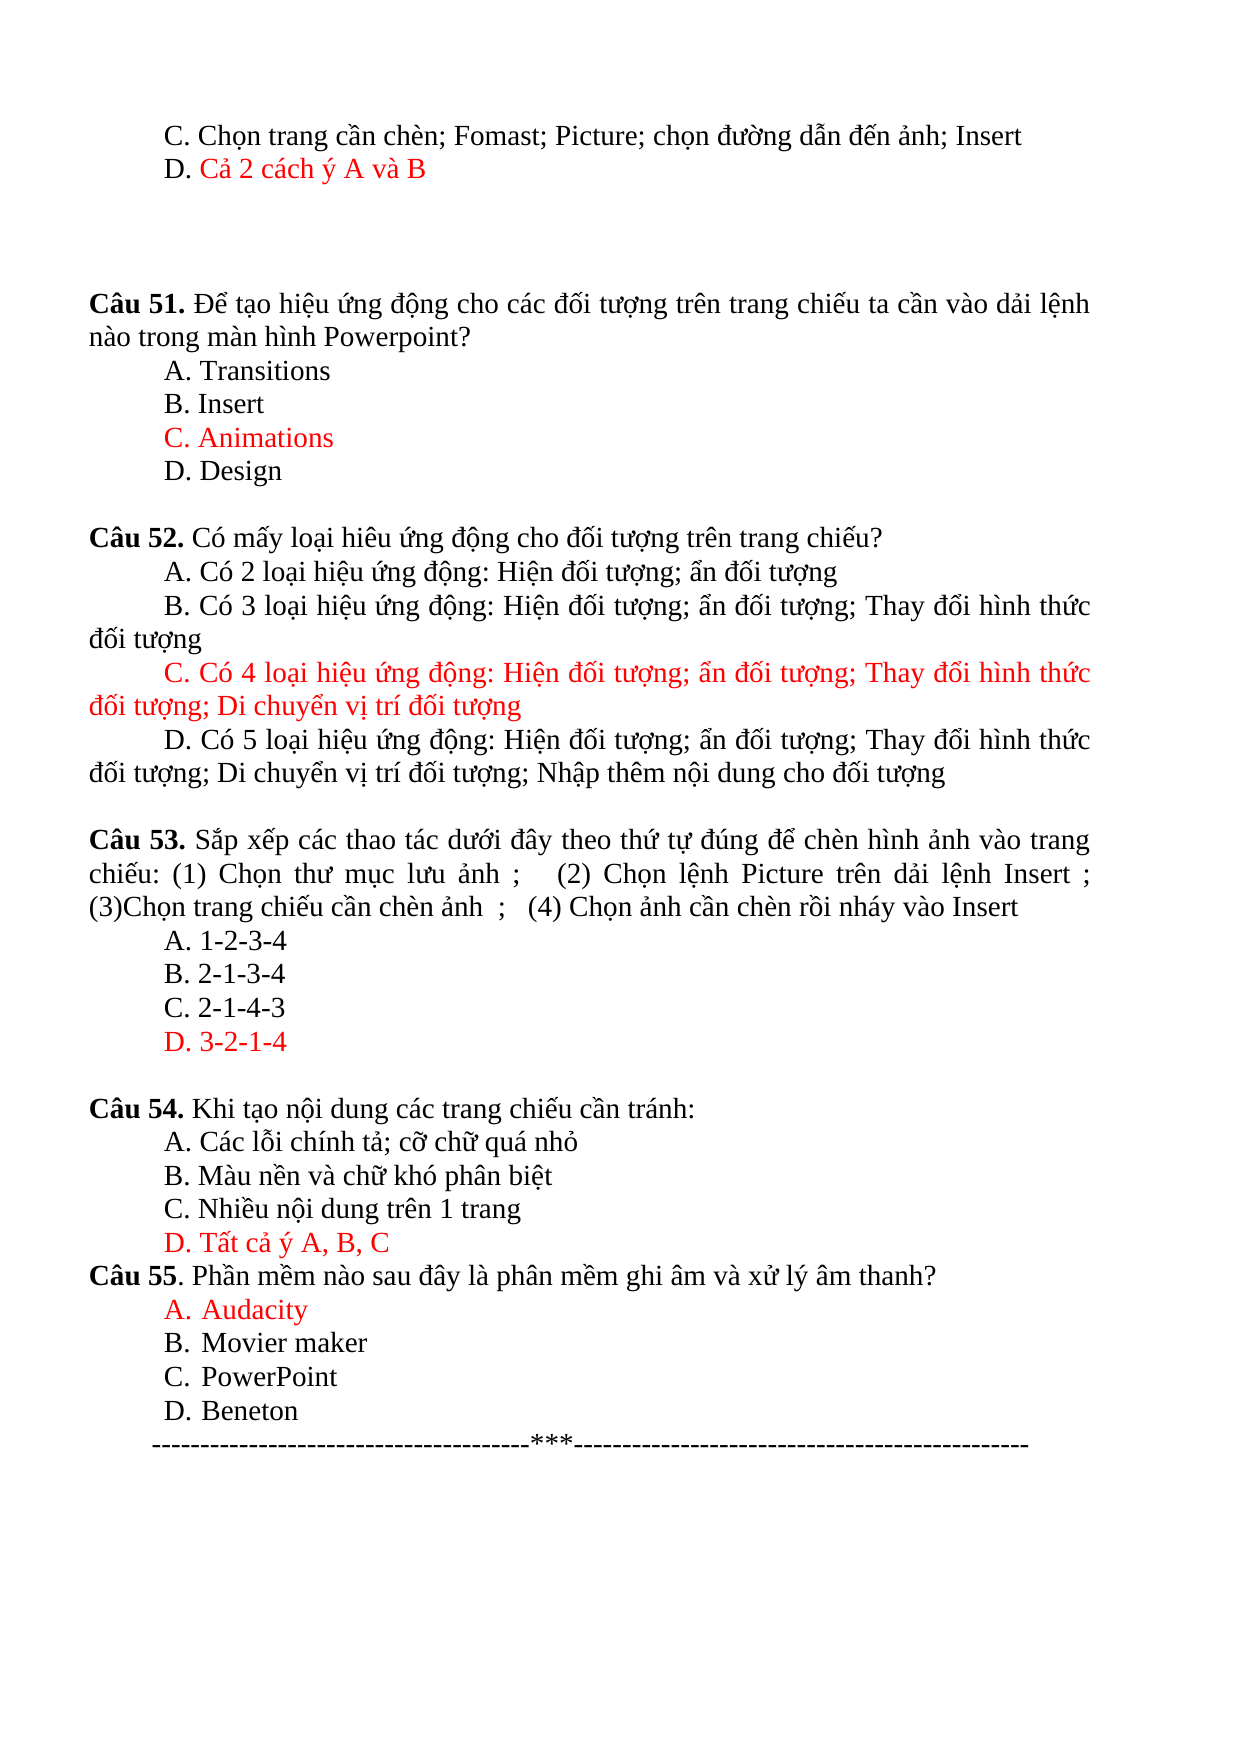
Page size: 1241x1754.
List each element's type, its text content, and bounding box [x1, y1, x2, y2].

text A. 1-2-3-4 [89, 923, 1092, 957]
list Audacity [164, 1292, 1092, 1326]
text D. Design [89, 453, 1092, 487]
text D. 3-2-1-4 [89, 1024, 1092, 1057]
text Câu 52. Có mấy loại hiêu ứng động cho đối tượng trên trang chiếu? [89, 521, 1092, 554]
text B. Màu nền và chữ khó phân biệt [89, 1158, 1092, 1191]
text C. Nhiều nội dung trên 1 trang [89, 1191, 1092, 1225]
text A. Các lỗi chính tả; cỡ chữ quá nhỏ [89, 1124, 1092, 1158]
text Câu 53. Sắp xếp các thao tác dưới đây theo thứ tự đúng để chèn hình ảnh vào trang chiếu: (1) Chọn thư mục lưu ảnh ; (2) Chọn lệnh Picture trên dải lệnh Insert ; (3)Chọn trang chiếu cần chèn ảnh ; (4) Chọn ảnh cần chèn rồi nháy vào Insert [89, 822, 1092, 923]
text D. Cả 2 cách ý A và B [89, 152, 1092, 185]
text C. Có 4 loại hiệu ứng động: Hiện đối tượng; ẩn đối tượng; Thay đổi hình thức đối tượng; Di chuyển vị trí đối tượng [89, 655, 1092, 722]
list Movier maker [164, 1326, 1092, 1359]
text C. Chọn trang cần chèn; Fomast; Picture; chọn đường dẫn đến ảnh; Insert [89, 118, 1092, 152]
text B. Insert [89, 386, 1092, 420]
text ---------------------------------------***----------------------------------------------- [89, 1426, 1092, 1460]
text A. Transitions [89, 353, 1092, 386]
text D. Tất cả ý A, B, C [89, 1225, 1092, 1258]
text C. 2-1-4-3 [89, 990, 1092, 1024]
list Beneton [164, 1393, 1092, 1426]
text B. 2-1-3-4 [89, 957, 1092, 990]
text A. Có 2 loại hiệu ứng động: Hiện đối tượng; ẩn đối tượng [89, 554, 1092, 588]
text Câu 51. Để tạo hiệu ứng động cho các đối tượng trên trang chiếu ta cần vào dải lệnh nào trong màn hình Powerpoint? [89, 286, 1092, 353]
text C. Animations [89, 420, 1092, 453]
list PowerPoint [164, 1359, 1092, 1393]
text B. Có 3 loại hiệu ứng động: Hiện đối tượng; ẩn đối tượng; Thay đổi hình thức đối tượng [89, 588, 1092, 655]
text Câu 55. Phần mềm nào sau đây là phân mềm ghi âm và xử lý âm thanh? [89, 1258, 1092, 1292]
text Câu 54. Khi tạo nội dung các trang chiếu cần tránh: [89, 1091, 1092, 1124]
text D. Có 5 loại hiệu ứng động: Hiện đối tượng; ẩn đối tượng; Thay đổi hình thức đối tượng; Di chuyển vị trí đối tượng; Nhập thêm nội dung cho đối tượng [89, 722, 1092, 789]
